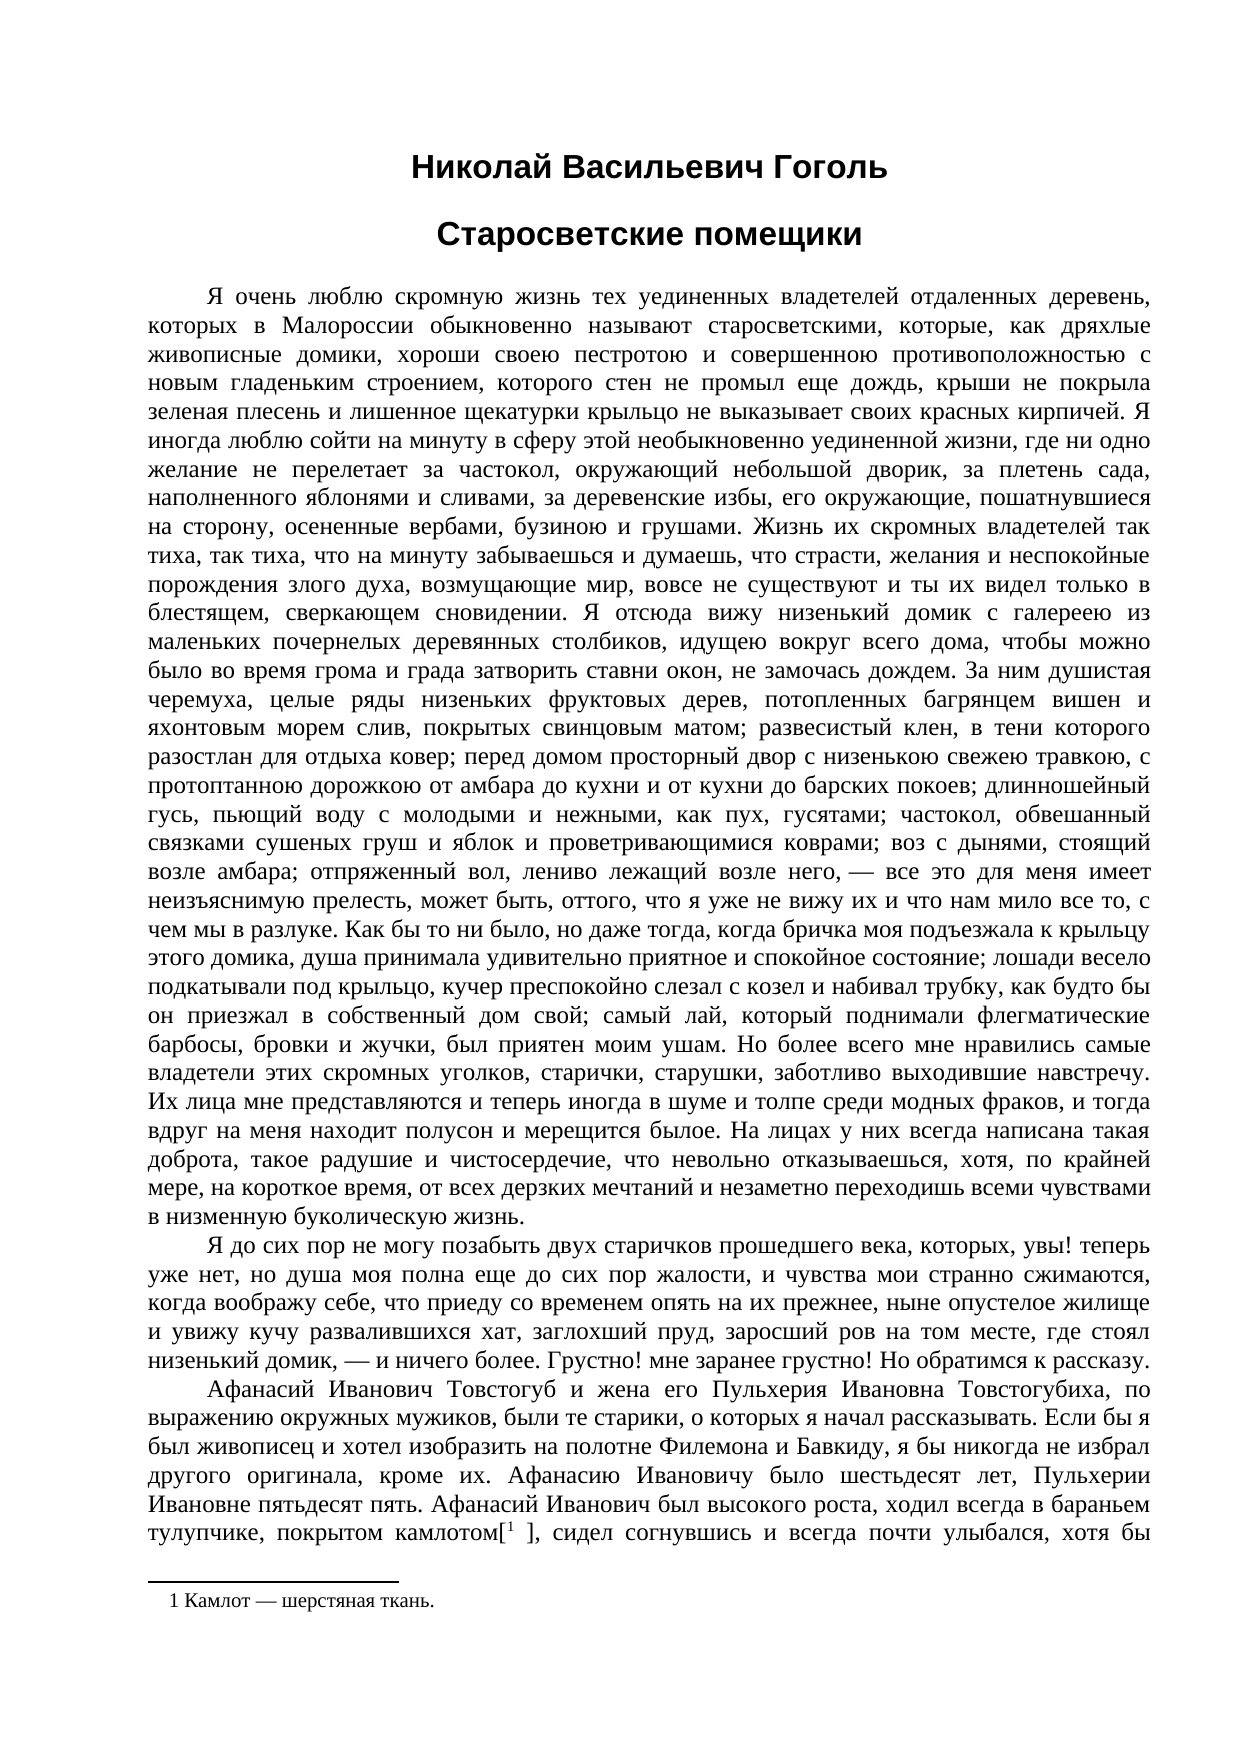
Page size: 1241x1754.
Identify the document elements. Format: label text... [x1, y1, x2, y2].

subtitle Старосветские помещики [148, 214, 1152, 252]
text Я до сих пор не могу позабыть двух старичков прошедшего века, которых, увы! теперь уже нет, но душа моя полна еще до сих пор жалости, и чувства мои странно сжимаются, когда воображу себе, что приеду со временем опять на их прежнее, ныне опустелое жилище и увижу кучу развалившихся хат, заглохший пруд, заросший ров на том месте, где стоял низенький домик, — и ничего более. Грустно! мне заранее грустно! Но обратимся к рассказу. [148, 1230, 1152, 1374]
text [148, 1374, 1152, 1546]
text Я очень люблю скромную жизнь тех уединенных владетелей отдаленных деревень, которых в Малороссии обыкновенно называют старосветскими, которые, как дряхлые живописные домики, хороши своею пестротою и совершенною противоположностью с новым гладеньким строением, которого стен не промыл еще дождь, крыши не покрыла зеленая плесень и лишенное щекатурки крыльцо не выказывает своих красных кирпичей. Я иногда люблю сойти на минуту в сферу этой необыкновенно уединенной жизни, где ни одно желание не перелетает за частокол, окружающий небольшой дворик, за плетень сада, наполненного яблонями и сливами, за деревенские избы, его окружающие, пошатнувшиеся на сторону, осененные вербами, бузиною и грушами. Жизнь их скромных владетелей так тиха, так тиха, что на минуту забываешься и думаешь, что страсти, желания и неспокойные порождения злого духа, возмущающие мир, вовсе не существуют и ты их видел только в блестящем, сверкающем сновидении. Я отсюда вижу низенький домик с галереею из маленьких почернелых деревянных столбиков, идущею вокруг всего дома, чтобы можно было во время грома и града затворить ставни окон, не замочась дождем. За ним душистая черемуха, целые ряды низеньких фруктовых дерев, потопленных багрянцем вишен и яхонтовым морем слив, покрытых свинцовым матом; развесистый клен, в тени которого разостлан для отдыха ковер; перед домом просторный двор с низенькою свежею травкою, с протоптанною дорожкою от амбара до кухни и от кухни до барских покоев; длинношейный гусь, пьющий воду с молодыми и нежными, как пух, гусятами; частокол, обвешанный связками сушеных груш и яблок и проветривающимися коврами; воз с дынями, стоящий возле амбара; отпряженный вол, лениво лежащий возле него, — все это для меня имеет неизъяснимую прелесть, может быть, оттого, что я уже не вижу их и что нам мило все то, с чем мы в разлуке. Как бы то ни было, но даже тогда, когда бричка моя подъезжала к крыльцу этого домика, душа принимала удивительно приятное и спокойное состояние; лошади весело подкатывали под крыльцо, кучер преспокойно слезал с козел и набивал трубку, как будто бы он приезжал в собственный дом свой; самый лай, который поднимали флегматические барбосы, бровки и жучки, был приятен моим ушам. Но более всего мне нравились самые владетели этих скромных уголков, старички, старушки, заботливо выходившие навстречу. Их лица мне представляются и теперь иногда в шуме и толпе среди модных фраков, и тогда вдруг на меня находит полусон и мерещится былое. На лицах у них всегда написана такая доброта, такое радушие и чистосердечие, что невольно отказываешься, хотя, по крайней мере, на короткое время, от всех дерзких мечтаний и незаметно переходишь всеми чувствами в низменную буколическую жизнь. [148, 281, 1152, 1230]
subtitle Николай Васильевич Гоголь [148, 147, 1152, 185]
